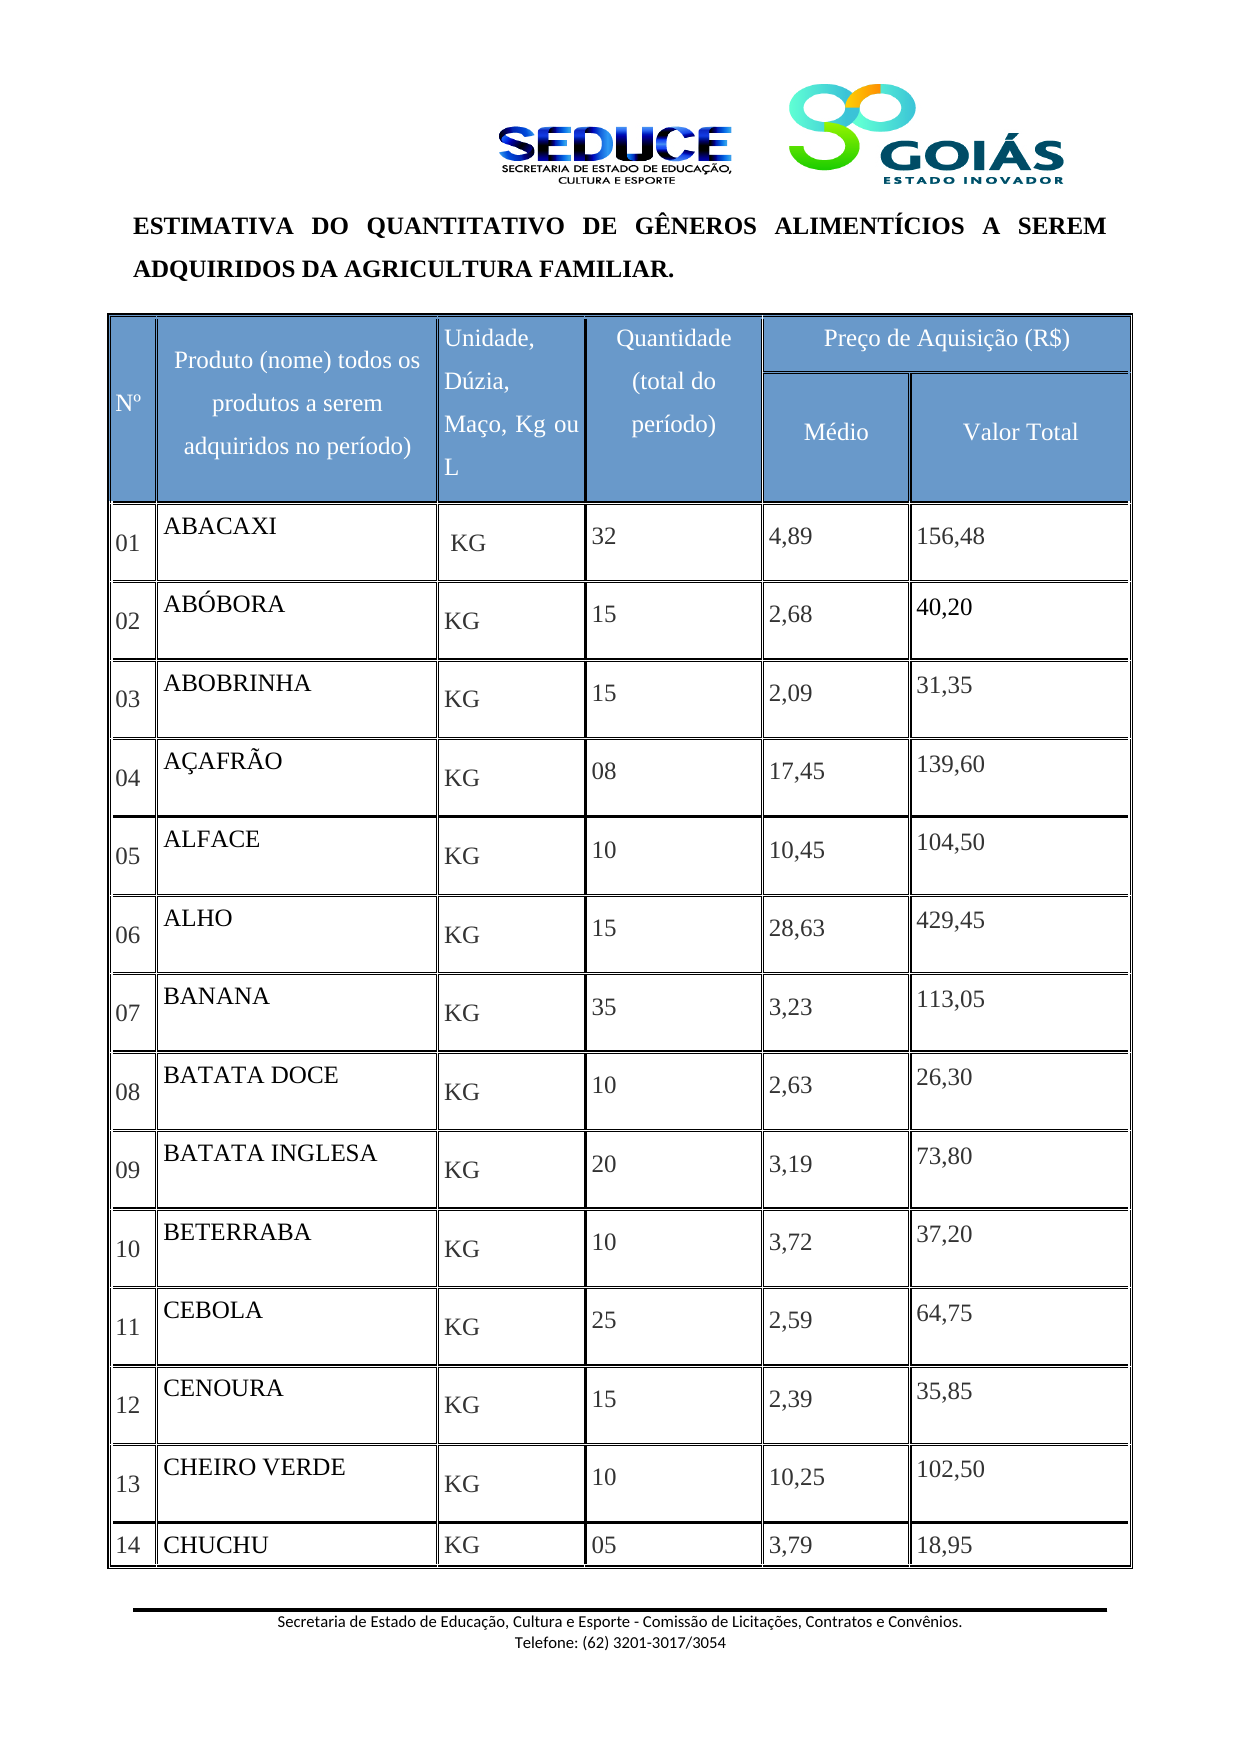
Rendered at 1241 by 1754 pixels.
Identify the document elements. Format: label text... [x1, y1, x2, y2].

table_cell KG [439, 740, 584, 815]
table_cell 139,60 [910, 737, 1131, 815]
table_cell 13 [111, 1443, 155, 1521]
table_cell 07 [109, 972, 157, 1050]
table_cell 40,20 [910, 580, 1131, 658]
table_cell 3,23 [764, 975, 908, 1050]
table_cell KG [439, 1289, 584, 1364]
table_cell CHUCHU [157, 1524, 438, 1565]
table_cell 3,72 [764, 1211, 908, 1286]
table_cell 17,45 [764, 740, 908, 815]
table_cell ABÓBORA [158, 583, 436, 658]
table_cell 10 [587, 1211, 761, 1286]
table_cell 113,05 [910, 972, 1131, 1050]
table_cell 05 [111, 815, 155, 893]
table_cell 11 [109, 1286, 157, 1364]
table_cell 156,48 [912, 501, 1130, 580]
table_cell KG [439, 583, 584, 658]
table_header Quantidade (total do período) [585, 317, 762, 501]
table_cell BETERRABA [158, 1211, 436, 1286]
table_cell 25 [587, 1289, 761, 1364]
table_cell 3,79 [763, 1521, 910, 1565]
table_cell 12 [111, 1364, 155, 1442]
table_cell 104,50 [912, 815, 1130, 893]
table_cell 4,89 [764, 505, 908, 580]
table_cell 10 [587, 1446, 761, 1521]
table_cell KG [439, 1446, 584, 1521]
table_cell 15 [587, 897, 761, 972]
table_cell 2,68 [764, 583, 908, 658]
table_cell Valor Total [910, 371, 1131, 501]
table_cell BANANA [158, 975, 436, 1050]
table_cell 15 [587, 583, 761, 658]
text ESTIMATIVA DO QUANTITATIVO DE GÊNEROS ALIMENTÍCIOS A SEREM ADQUIRIDOS DA AGRICULTURA FAMILIAR. [133, 211, 1107, 283]
table_cell KG [439, 1211, 584, 1286]
picture [477, 73, 1108, 212]
table_cell 04 [109, 737, 157, 815]
table_cell 2,09 [764, 662, 908, 737]
table_cell 2,39 [764, 1368, 908, 1442]
table_cell 37,20 [912, 1207, 1130, 1286]
table_cell 14 [111, 1521, 157, 1565]
table_header Produto (nome) todos os produtos a serem adquiridos no período) [157, 317, 438, 501]
table_cell 64,75 [910, 1286, 1131, 1364]
table_cell 32 [587, 505, 761, 580]
table_cell 10 [587, 818, 761, 893]
table_cell 08 [111, 1050, 155, 1129]
table_cell KG [439, 505, 584, 580]
table_cell 28,63 [764, 897, 908, 972]
table_cell AÇAFRÃO [158, 740, 436, 815]
table_cell 73,80 [910, 1129, 1131, 1207]
table_cell ABACAXI [158, 505, 436, 580]
table_cell 35,85 [912, 1364, 1130, 1442]
table_cell 01 [111, 501, 155, 580]
table_cell KG [439, 1132, 584, 1207]
table_cell KG [439, 818, 584, 893]
table_cell 429,45 [912, 894, 1130, 972]
table_cell 35 [587, 975, 761, 1050]
table_cell BATATA INGLESA [158, 1132, 436, 1207]
table_cell 15 [587, 1368, 761, 1442]
table_cell KG [439, 897, 584, 972]
table_cell KG [439, 1054, 584, 1129]
table_cell KG [439, 662, 584, 737]
table_cell 08 [587, 740, 761, 815]
table_cell 3,19 [764, 1132, 908, 1207]
table_cell 02 [109, 580, 157, 658]
table_cell 31,35 [912, 658, 1130, 737]
table_cell 10 [111, 1207, 155, 1286]
table_cell ALFACE [158, 818, 436, 893]
table_cell 03 [111, 658, 155, 737]
table_cell CHEIRO VERDE [158, 1446, 436, 1521]
table_cell 15 [587, 662, 761, 737]
table_cell Médio [764, 374, 908, 501]
table_cell 05 [585, 1524, 762, 1565]
table_header Nº [111, 317, 157, 501]
table_cell 26,30 [912, 1050, 1130, 1129]
table_cell 09 [109, 1129, 157, 1207]
table_cell ALHO [158, 897, 436, 972]
table_cell KG [439, 975, 584, 1050]
table_cell 2,63 [764, 1054, 908, 1129]
table_cell KG [438, 1524, 585, 1565]
table_cell 10,45 [764, 818, 908, 893]
table_header Preço de Aquisição (R$) [763, 317, 1130, 371]
table_cell 06 [111, 894, 155, 972]
table_cell 10 [587, 1054, 761, 1129]
table_cell BATATA DOCE [158, 1054, 436, 1129]
table_header Unidade, Dúzia, Maço, Kg ou L [438, 315, 585, 501]
table_cell ABOBRINHA [158, 662, 436, 737]
table_cell KG [439, 1368, 584, 1442]
table_cell 2,59 [764, 1289, 908, 1364]
table_cell CEBOLA [158, 1289, 436, 1364]
table_cell 10,25 [764, 1446, 908, 1521]
table_cell 20 [587, 1132, 761, 1207]
table_cell 102,50 [912, 1443, 1130, 1521]
table_cell 18,95 [910, 1521, 1130, 1565]
table_cell CENOURA [158, 1368, 436, 1442]
